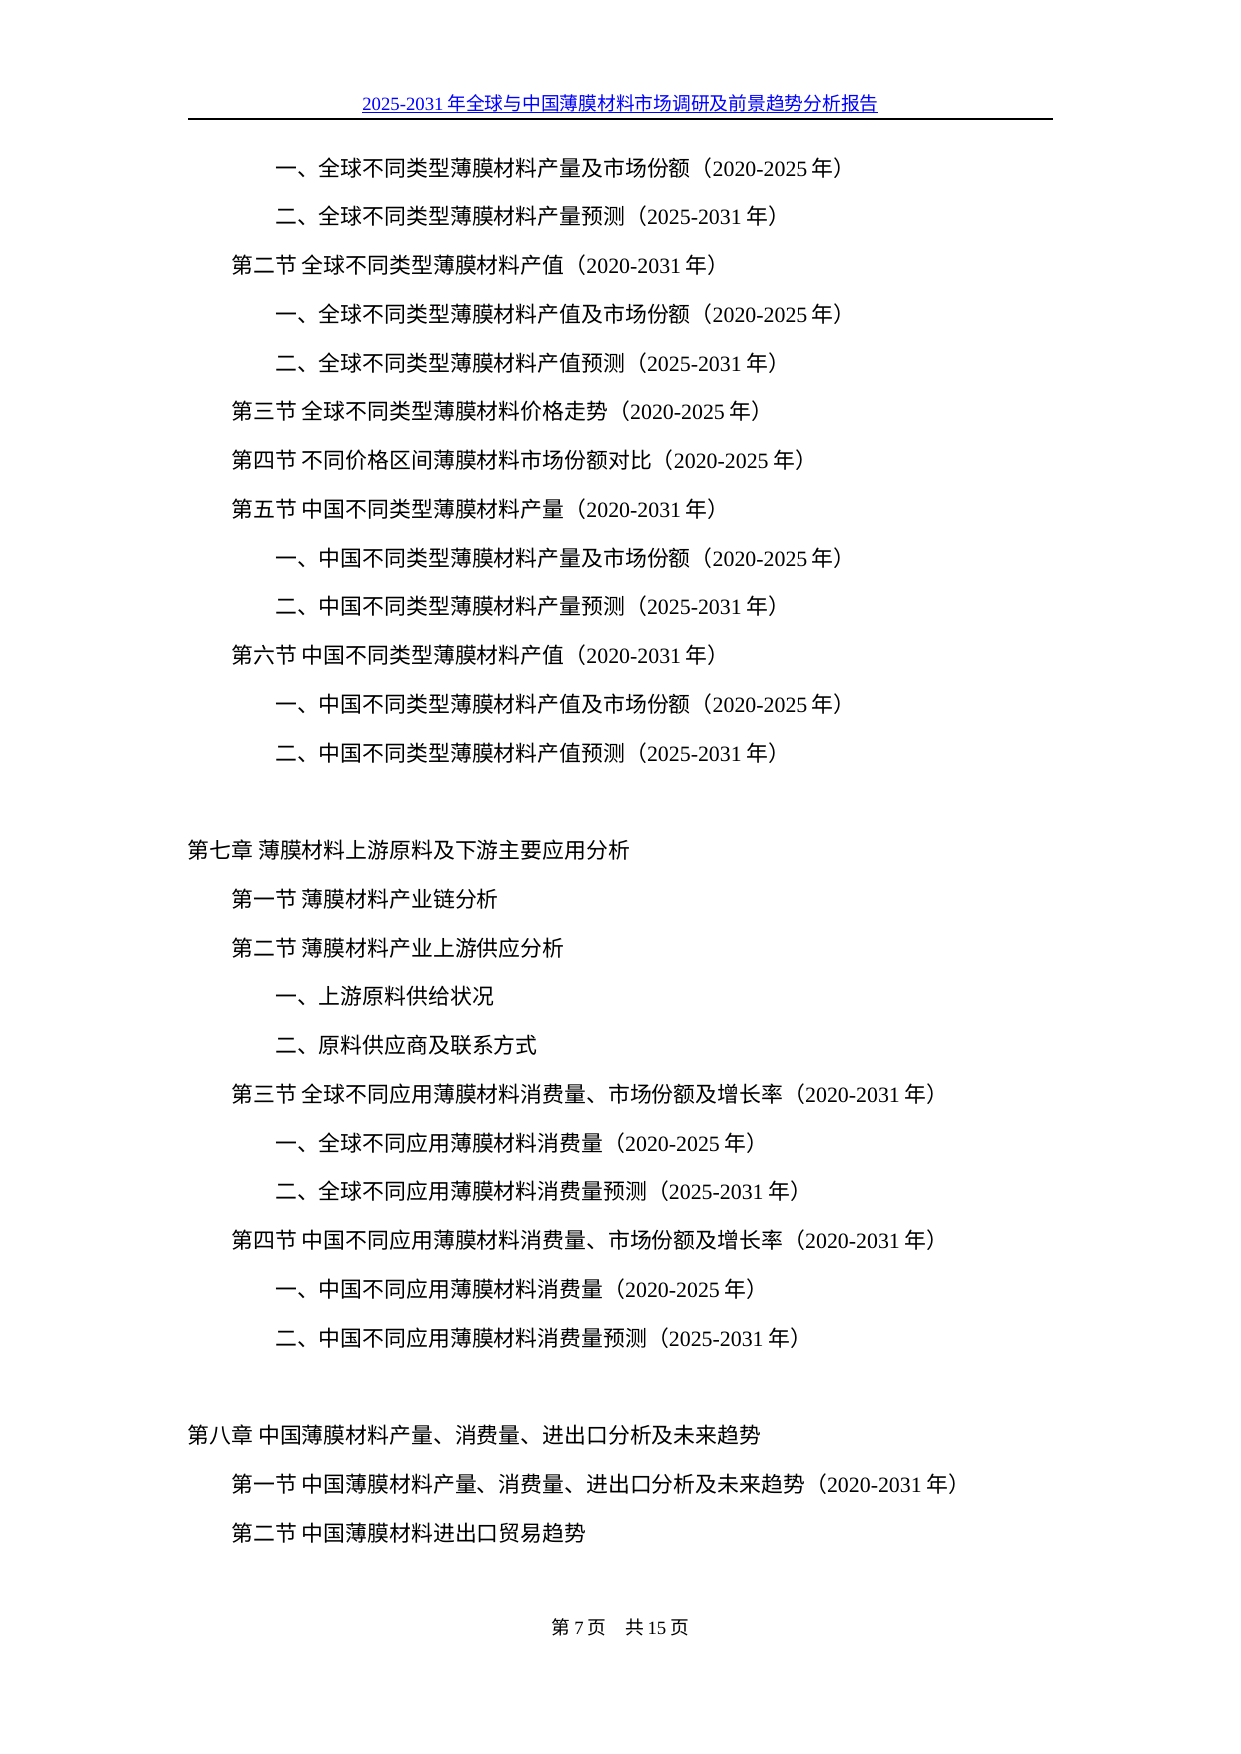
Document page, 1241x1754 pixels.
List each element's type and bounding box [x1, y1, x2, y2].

text [187, 150, 1053, 1548]
